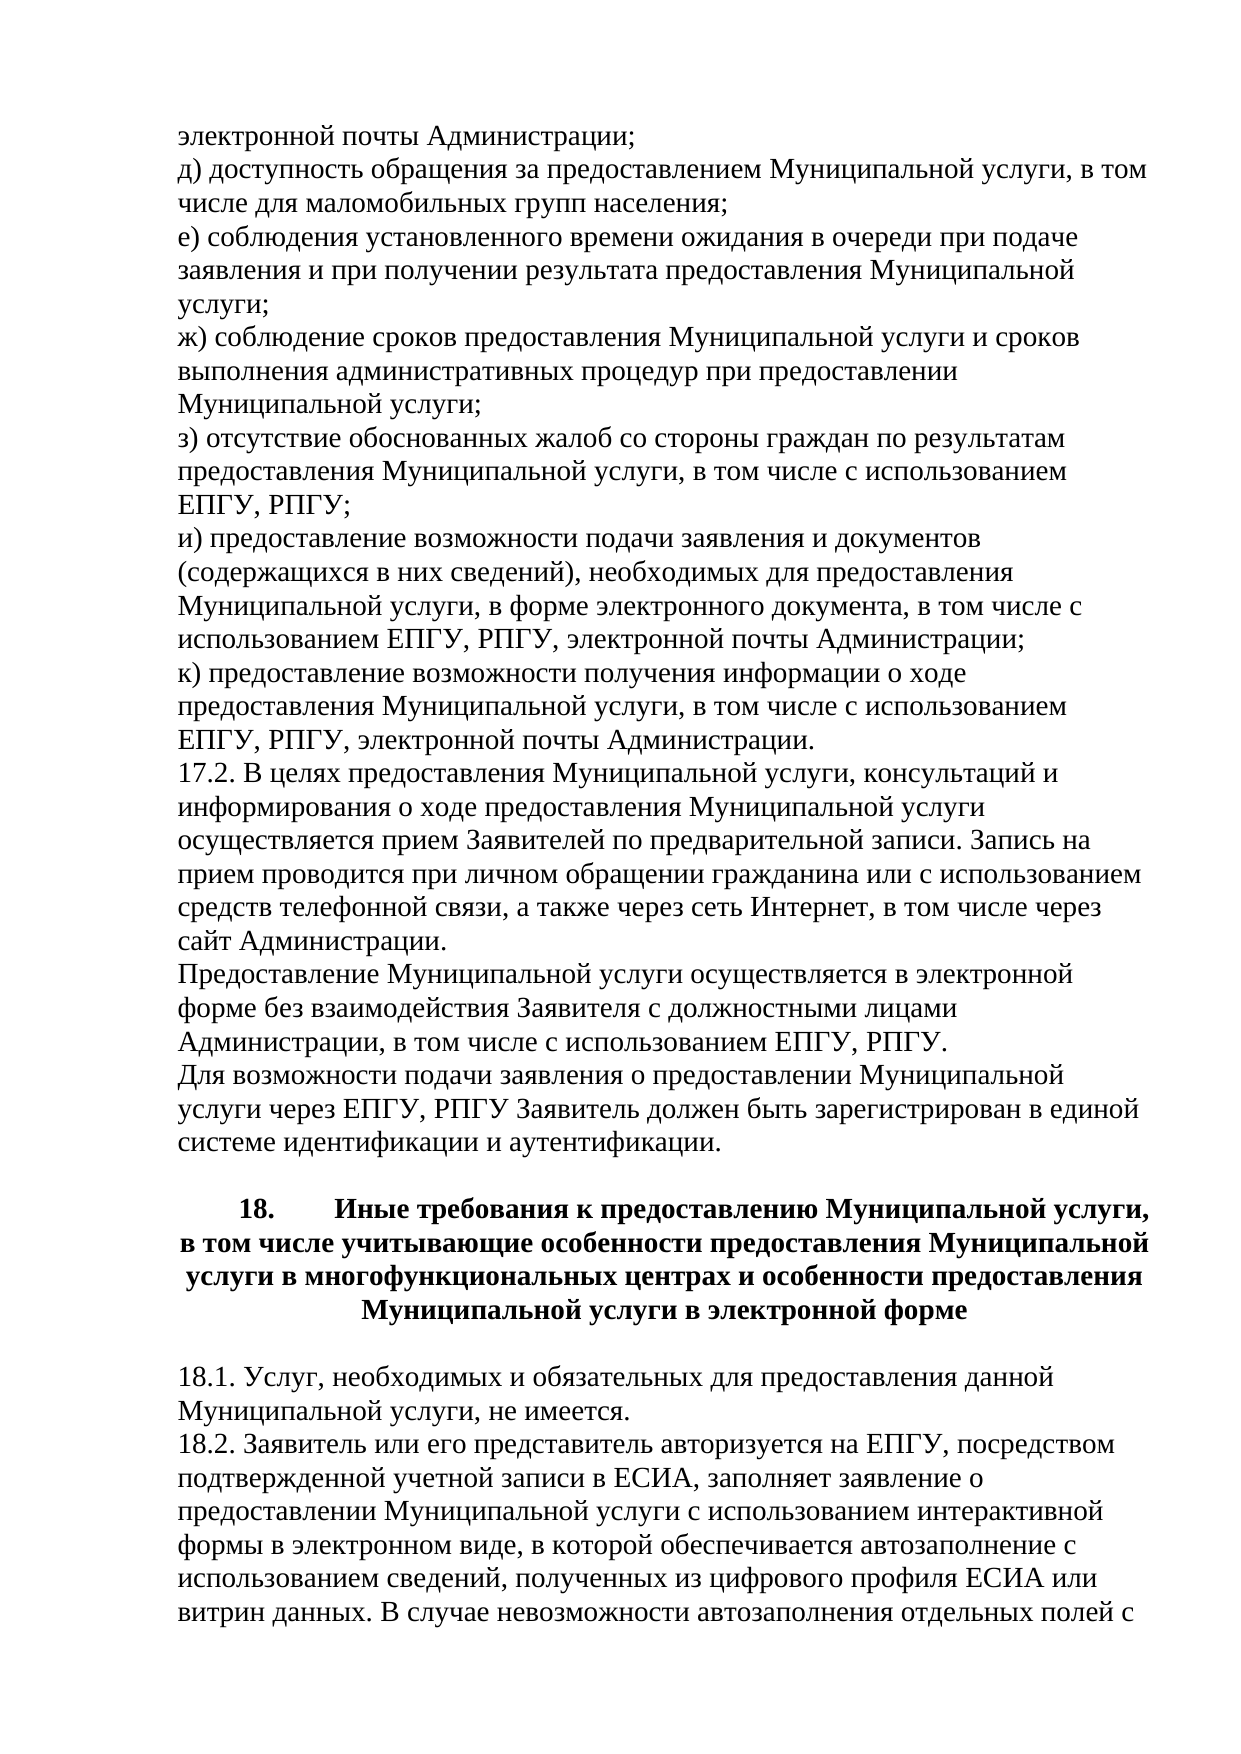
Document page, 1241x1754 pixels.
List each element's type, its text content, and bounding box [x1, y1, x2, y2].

text и) предоставление возможности подачи заявления и документов (содержащихся в них сведений), необходимых для предоставления Муниципальной услуги, в форме электронного документа, в том числе с использованием ЕПГУ, РПГУ, электронной почты Администрации; [177, 521, 1152, 655]
text Для возможности подачи заявления о предоставлении Муниципальной услуги через ЕПГУ, РПГУ Заявитель должен быть зарегистрирован в единой системе идентификации и аутентификации. [177, 1057, 1152, 1158]
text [177, 118, 1152, 152]
text к) предоставление возможности получения информации о ходе предоставления Муниципальной услуги, в том числе с использованием ЕПГУ, РПГУ, электронной почты Администрации. [177, 655, 1152, 755]
text ж) соблюдение сроков предоставления Муниципальной услуги и сроков выполнения административных процедур при предоставлении Муниципальной услуги; [177, 319, 1152, 420]
list Иные требования к предоставлению Муниципальной услуги, в том числе учитывающие особенности предоставления Муниципальной услуги в многофункциональных центрах и особенности предоставления Муниципальной услуги в электронной форме [177, 1191, 1152, 1326]
text д) доступность обращения за предоставлением Муниципальной услуги, в том числе для маломобильных групп населения; [177, 152, 1152, 219]
text 18.1. Услуг, необходимых и обязательных для предоставления данной Муниципальной услуги, не имеется. [177, 1359, 1152, 1426]
text е) соблюдения установленного времени ожидания в очереди при подаче заявления и при получении результата предоставления Муниципальной услуги; [177, 219, 1152, 319]
text 17.2. В целях предоставления Муниципальной услуги, консультаций и информирования о ходе предоставления Муниципальной услуги осуществляется прием Заявителей по предварительной записи. Запись на прием проводится при личном обращении гражданина или с использованием средств телефонной связи, а также через сеть Интернет, в том числе через сайт Администрации. [177, 755, 1152, 957]
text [177, 1426, 1152, 1627]
text з) отсутствие обоснованных жалоб со стороны граждан по результатам предоставления Муниципальной услуги, в том числе с использованием ЕПГУ, РПГУ; [177, 420, 1152, 521]
text Предоставление Муниципальной услуги осуществляется в электронной форме без взаимодействия Заявителя с должностными лицами Администрации, в том числе с использованием ЕПГУ, РПГУ. [177, 957, 1152, 1057]
